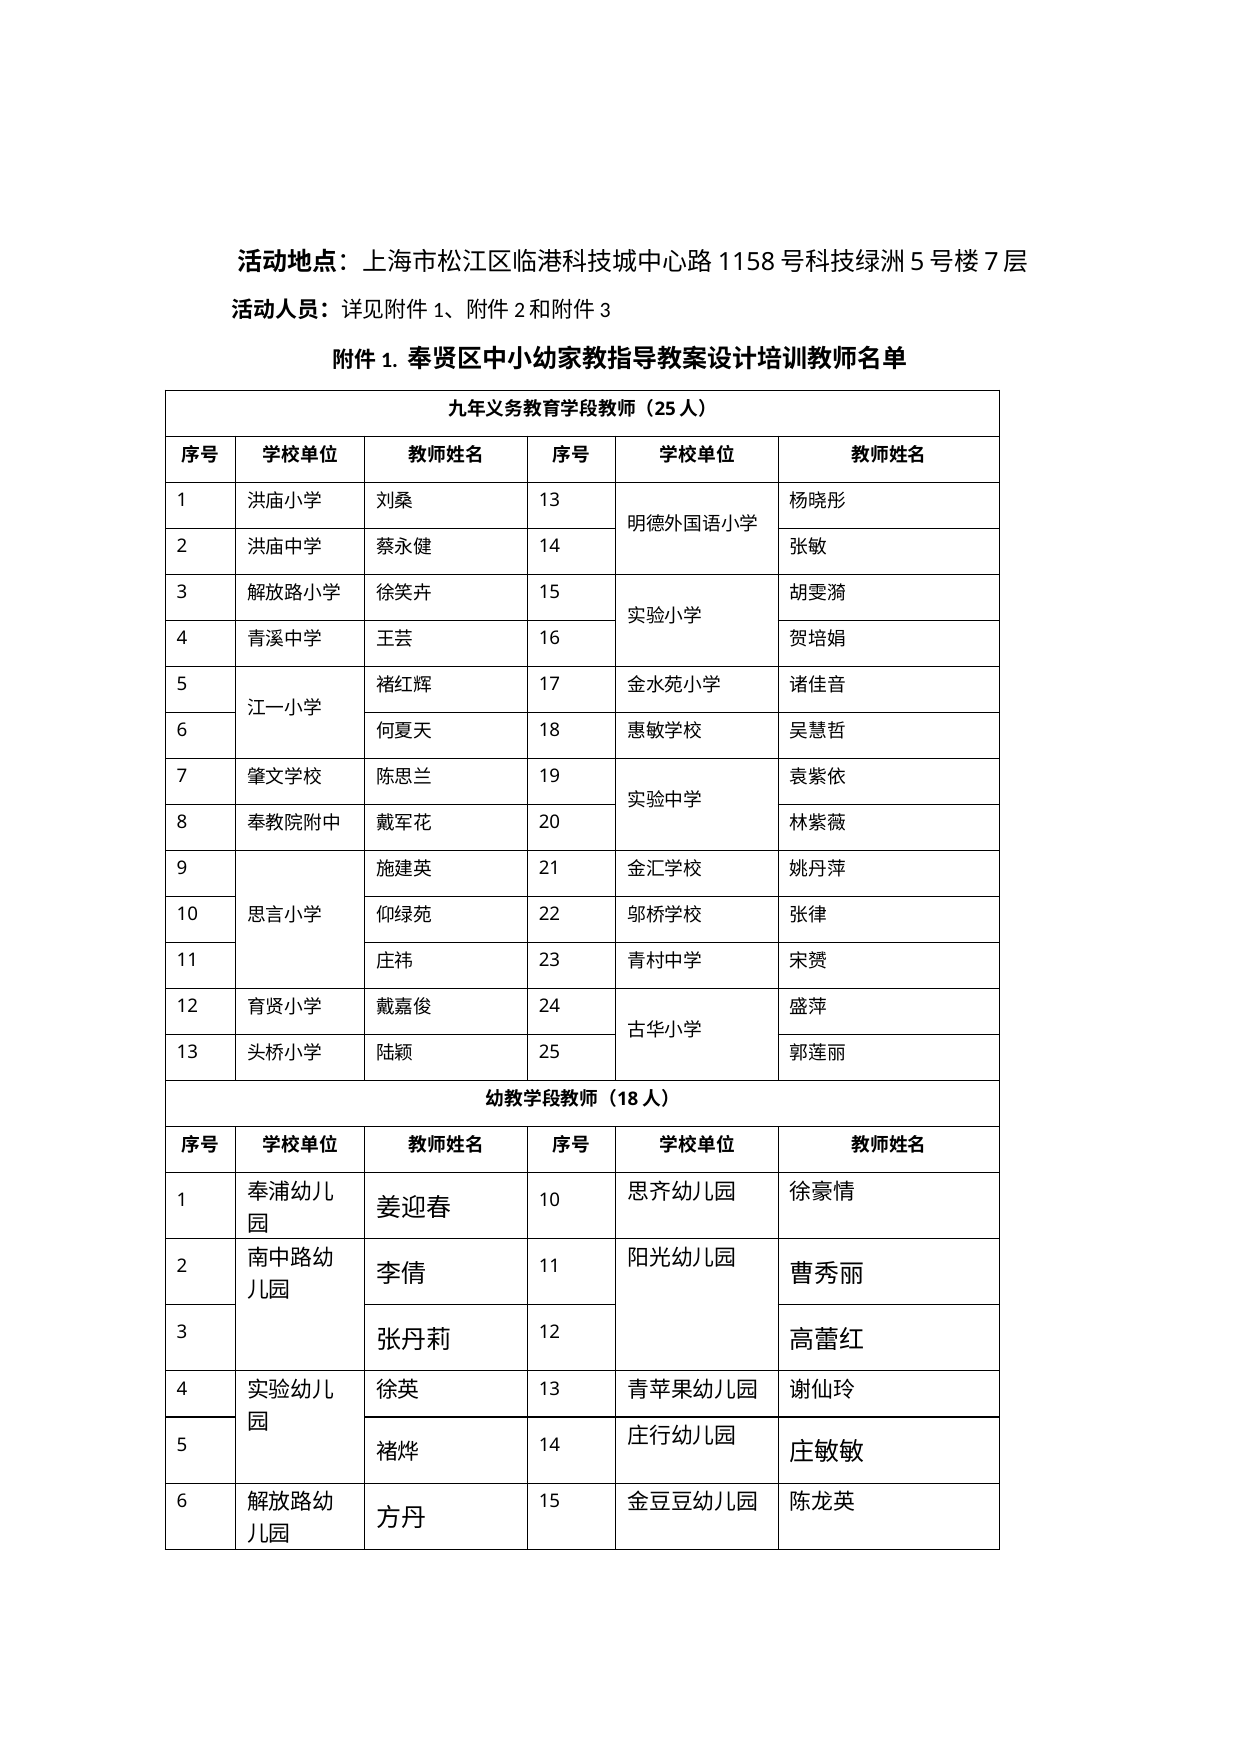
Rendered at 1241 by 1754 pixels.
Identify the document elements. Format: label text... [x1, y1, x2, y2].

table_cell 徐豪情 [779, 1173, 999, 1238]
table_cell 戴军花 [365, 805, 527, 850]
table_cell 青苹果幼儿园 [616, 1371, 778, 1416]
table_cell 阳光幼儿园 [616, 1239, 778, 1370]
table_cell 13 [528, 1371, 615, 1416]
table_cell 学校单位 [616, 437, 778, 482]
table_cell 姚丹萍 [779, 851, 999, 896]
table_cell 仰绿苑 [365, 897, 527, 942]
table_cell 13 [528, 483, 615, 528]
table_cell 奉教院附中 [236, 805, 364, 850]
table_cell 序号 [166, 1127, 235, 1172]
table_cell 张律 [779, 897, 999, 942]
table_cell 幼教学段教师（18人） [166, 1081, 999, 1126]
table_cell 学校单位 [616, 1127, 778, 1172]
table_cell 10 [166, 897, 235, 942]
table_cell 实验中学 [616, 759, 778, 850]
table_cell 15 [528, 575, 615, 620]
table_cell 教师姓名 [779, 1127, 999, 1172]
table_cell 3 [166, 575, 235, 620]
table_cell 金汇学校 [616, 851, 778, 896]
table_cell 16 [528, 621, 615, 666]
table_cell 4 [166, 621, 235, 666]
table_cell 23 [528, 943, 615, 988]
table_cell 教师姓名 [779, 437, 999, 482]
table_cell 杨晓彤 [779, 483, 999, 528]
table_cell 育贤小学 [236, 989, 364, 1034]
table_cell 张敏 [779, 529, 999, 574]
table_cell 褚红辉 [365, 667, 527, 712]
table_cell 肇文学校 [236, 759, 364, 804]
table_cell 11 [528, 1239, 615, 1304]
table_cell 宋赟 [779, 943, 999, 988]
table_cell 徐笑卉 [365, 575, 527, 620]
table_cell 褚烨 [365, 1418, 527, 1482]
table_cell 19 [528, 759, 615, 804]
table_cell 明德外国语小学 [616, 483, 778, 574]
table_cell 14 [528, 1418, 615, 1482]
table_cell 林紫薇 [779, 805, 999, 850]
table_cell 惠敏学校 [616, 713, 778, 758]
table_cell 13 [166, 1035, 235, 1080]
table_cell 6 [166, 1484, 235, 1548]
table_cell 方丹 [365, 1484, 527, 1548]
text 活动人员：详见附件1、附件2和附件3 [187, 292, 1053, 324]
table_cell 2 [166, 1239, 235, 1304]
table_cell 洪庙小学 [236, 483, 364, 528]
table_cell 9 [166, 851, 235, 896]
table_header 九年义务教育学段教师（25人） [166, 391, 999, 436]
table_cell 11 [166, 943, 235, 988]
table_cell 陆颖 [365, 1035, 527, 1080]
table_cell 奉浦幼儿园 [236, 1173, 364, 1238]
table_cell 张丹莉 [365, 1305, 527, 1370]
table_cell 金豆豆幼儿园 [616, 1484, 778, 1548]
table_cell 郭莲丽 [779, 1035, 999, 1080]
table_cell 头桥小学 [236, 1035, 364, 1080]
table_cell 洪庙中学 [236, 529, 364, 574]
table_cell 青村中学 [616, 943, 778, 988]
table_cell 1 [166, 483, 235, 528]
table_cell 学校单位 [236, 1127, 364, 1172]
table_cell 南中路幼儿园 [236, 1239, 364, 1370]
table_cell 金水苑小学 [616, 667, 778, 712]
table_cell 21 [528, 851, 615, 896]
table_cell 思齐幼儿园 [616, 1173, 778, 1238]
table_cell 庄敏敏 [779, 1418, 999, 1482]
table_cell 施建英 [365, 851, 527, 896]
table_cell 15 [528, 1484, 615, 1548]
table_cell 庄行幼儿园 [616, 1418, 778, 1482]
table_cell 曹秀丽 [779, 1239, 999, 1304]
table_cell 25 [528, 1035, 615, 1080]
table_cell 5 [166, 667, 235, 712]
table_cell 陈龙英 [779, 1484, 999, 1548]
table_cell 高蕾红 [779, 1305, 999, 1370]
table_cell 庄祎 [365, 943, 527, 988]
table_cell 吴慧哲 [779, 713, 999, 758]
table_cell 袁紫依 [779, 759, 999, 804]
table_cell 盛萍 [779, 989, 999, 1034]
text 活动地点：上海市松江区临港科技城中心路1158号科技绿洲5号楼7层 [187, 227, 1053, 292]
table_cell 蔡永健 [365, 529, 527, 574]
table_cell 实验小学 [616, 575, 778, 666]
table_cell 22 [528, 897, 615, 942]
table_cell 姜迎春 [365, 1173, 527, 1238]
table_cell 18 [528, 713, 615, 758]
table_cell 贺培娟 [779, 621, 999, 666]
table_cell 刘桑 [365, 483, 527, 528]
table_cell 4 [166, 1371, 235, 1416]
table_cell 8 [166, 805, 235, 850]
text 附件1. 奉贤区中小幼家教指导教案设计培训教师名单 [187, 324, 1053, 389]
table_cell 教师姓名 [365, 1127, 527, 1172]
table_cell 谢仙玲 [779, 1371, 999, 1416]
table_cell 陈思兰 [365, 759, 527, 804]
table_cell 青溪中学 [236, 621, 364, 666]
table_cell 思言小学 [236, 851, 364, 988]
table_cell 实验幼儿园 [236, 1371, 364, 1482]
table_cell 古华小学 [616, 989, 778, 1080]
table_cell 邬桥学校 [616, 897, 778, 942]
table_cell 教师姓名 [365, 437, 527, 482]
table_cell 12 [528, 1305, 615, 1370]
table_cell 解放路小学 [236, 575, 364, 620]
table_cell 戴嘉俊 [365, 989, 527, 1034]
table_cell 何夏天 [365, 713, 527, 758]
table_cell 序号 [528, 437, 615, 482]
table_cell 学校单位 [236, 437, 364, 482]
table_cell 王芸 [365, 621, 527, 666]
table_cell 24 [528, 989, 615, 1034]
table_cell 1 [166, 1173, 235, 1238]
table_cell 解放路幼儿园 [236, 1484, 364, 1548]
table_cell 17 [528, 667, 615, 712]
table_cell 序号 [166, 437, 235, 482]
table_cell 徐英 [365, 1371, 527, 1416]
table_cell 7 [166, 759, 235, 804]
table_cell 6 [166, 713, 235, 758]
table_cell 3 [166, 1305, 235, 1370]
table_cell 李倩 [365, 1239, 527, 1304]
table_cell 5 [166, 1418, 235, 1482]
table_cell 10 [528, 1173, 615, 1238]
table_cell 序号 [528, 1127, 615, 1172]
table_cell 胡雯漪 [779, 575, 999, 620]
table_cell 诸佳音 [779, 667, 999, 712]
table_cell 14 [528, 529, 615, 574]
table_cell 20 [528, 805, 615, 850]
table_cell 江一小学 [236, 667, 364, 758]
table_cell 2 [166, 529, 235, 574]
table_cell 12 [166, 989, 235, 1034]
